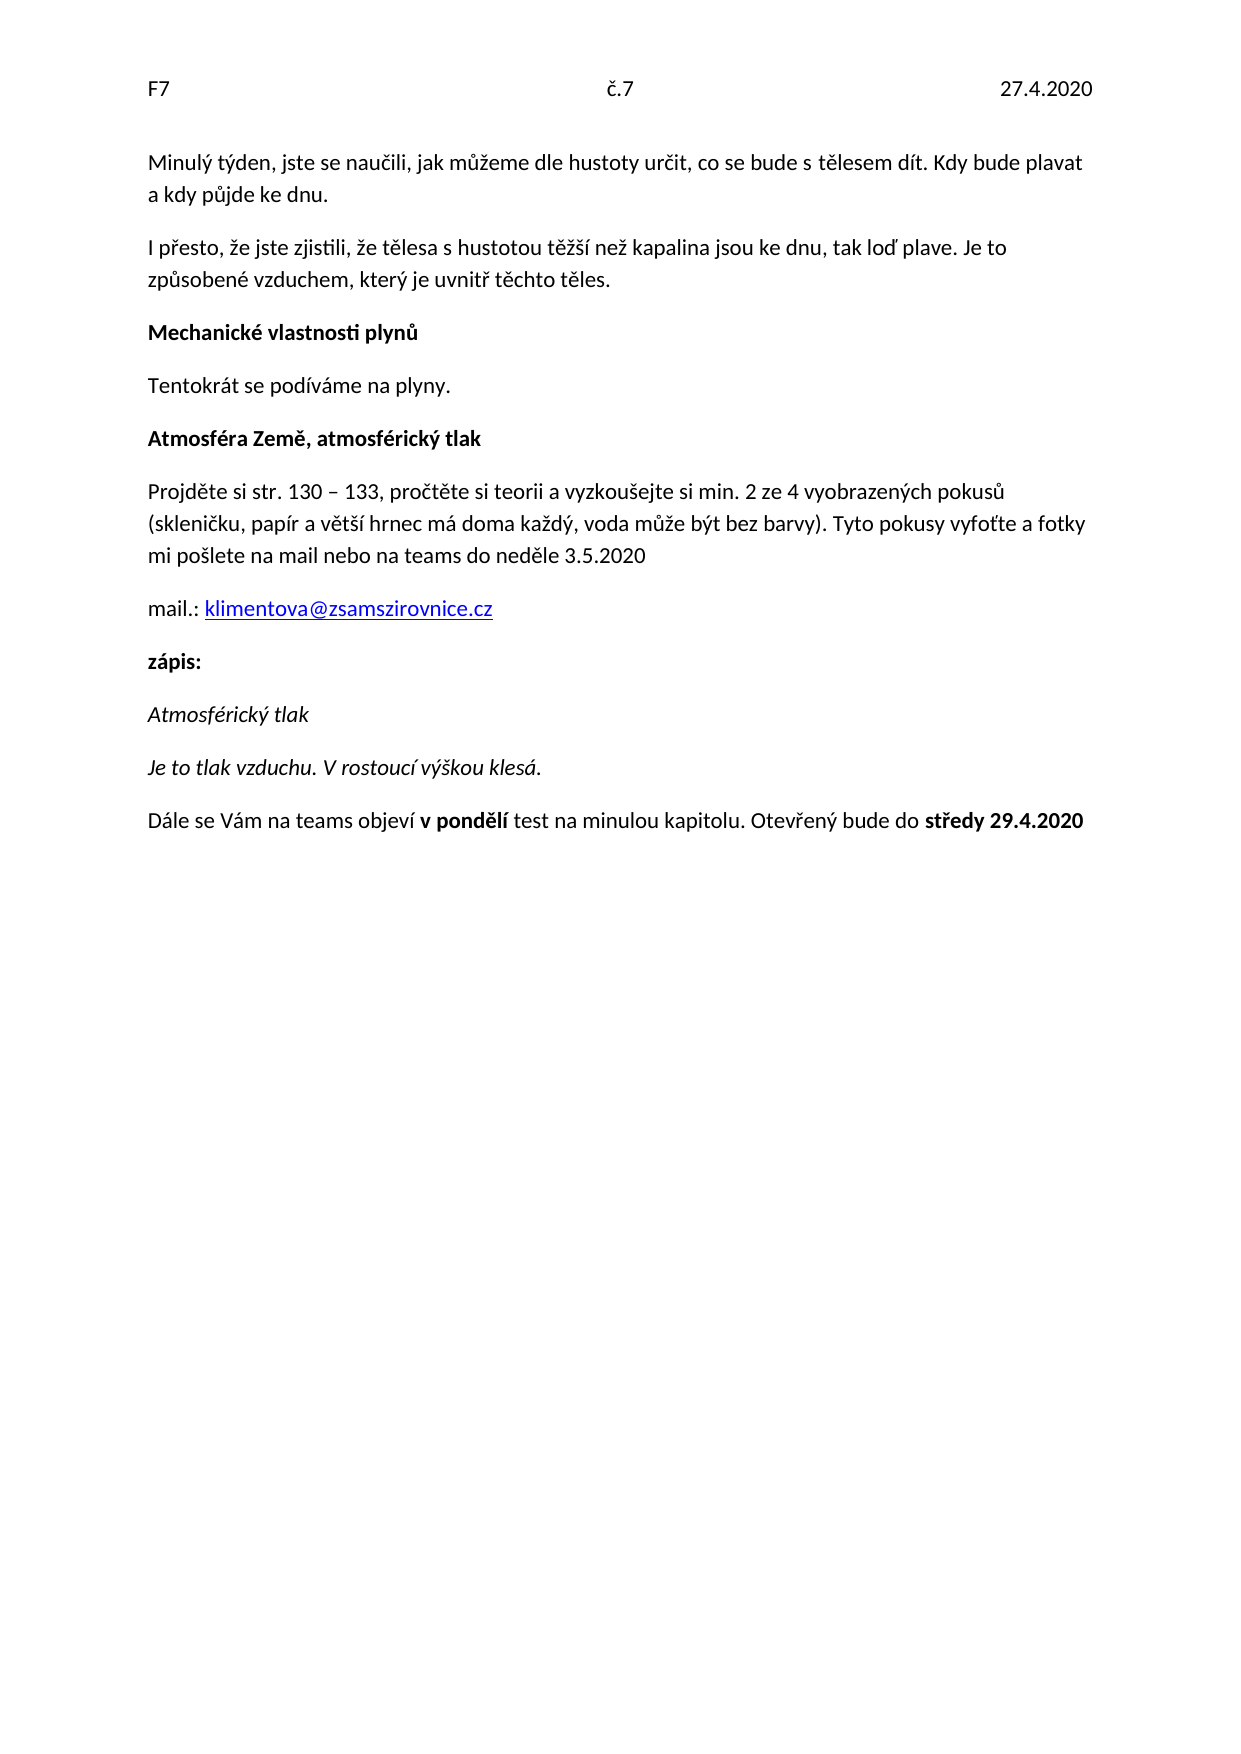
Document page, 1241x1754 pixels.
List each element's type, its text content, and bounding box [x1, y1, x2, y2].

text Minulý týden, jste se naučili, jak můžeme dle hustoty určit, co se bude s tělesem dít. Kdy bude plavat a kdy půjde ke dnu. [148, 148, 1093, 208]
text Tentokrát se podíváme na plyny. [148, 371, 1093, 399]
text Atmosférický tlak [148, 701, 1093, 728]
text Je to tlak vzduchu. V rostoucí výškou klesá. [148, 753, 1093, 782]
text mail.: klimentova@zsamszirovnice.cz [148, 594, 1093, 622]
text I přesto, že jste zjistili, že tělesa s hustotou těžší než kapalina jsou ke dnu, tak loď plave. Je to způsobené vzduchem, který je uvnitř těchto těles. [148, 233, 1093, 293]
text zápis: [148, 647, 1093, 676]
text Mechanické vlastnosti plynů [148, 318, 1093, 346]
text Projděte si str. 130 – 133, pročtěte si teorii a vyzkoušejte si min. 2 ze 4 vyobrazených pokusů (skleničku, papír a větší hrnec má doma každý, voda může být bez barvy). Tyto pokusy vyfoťte a fotky mi pošlete na mail nebo na teams do neděle 3.5.2020 [148, 477, 1093, 569]
text Dále se Vám na teams objeví v pondělí test na minulou kapitolu. Otevřený bude do středy 29.4.2020 [148, 807, 1093, 834]
text Atmosféra Země, atmosférický tlak [148, 424, 1093, 452]
